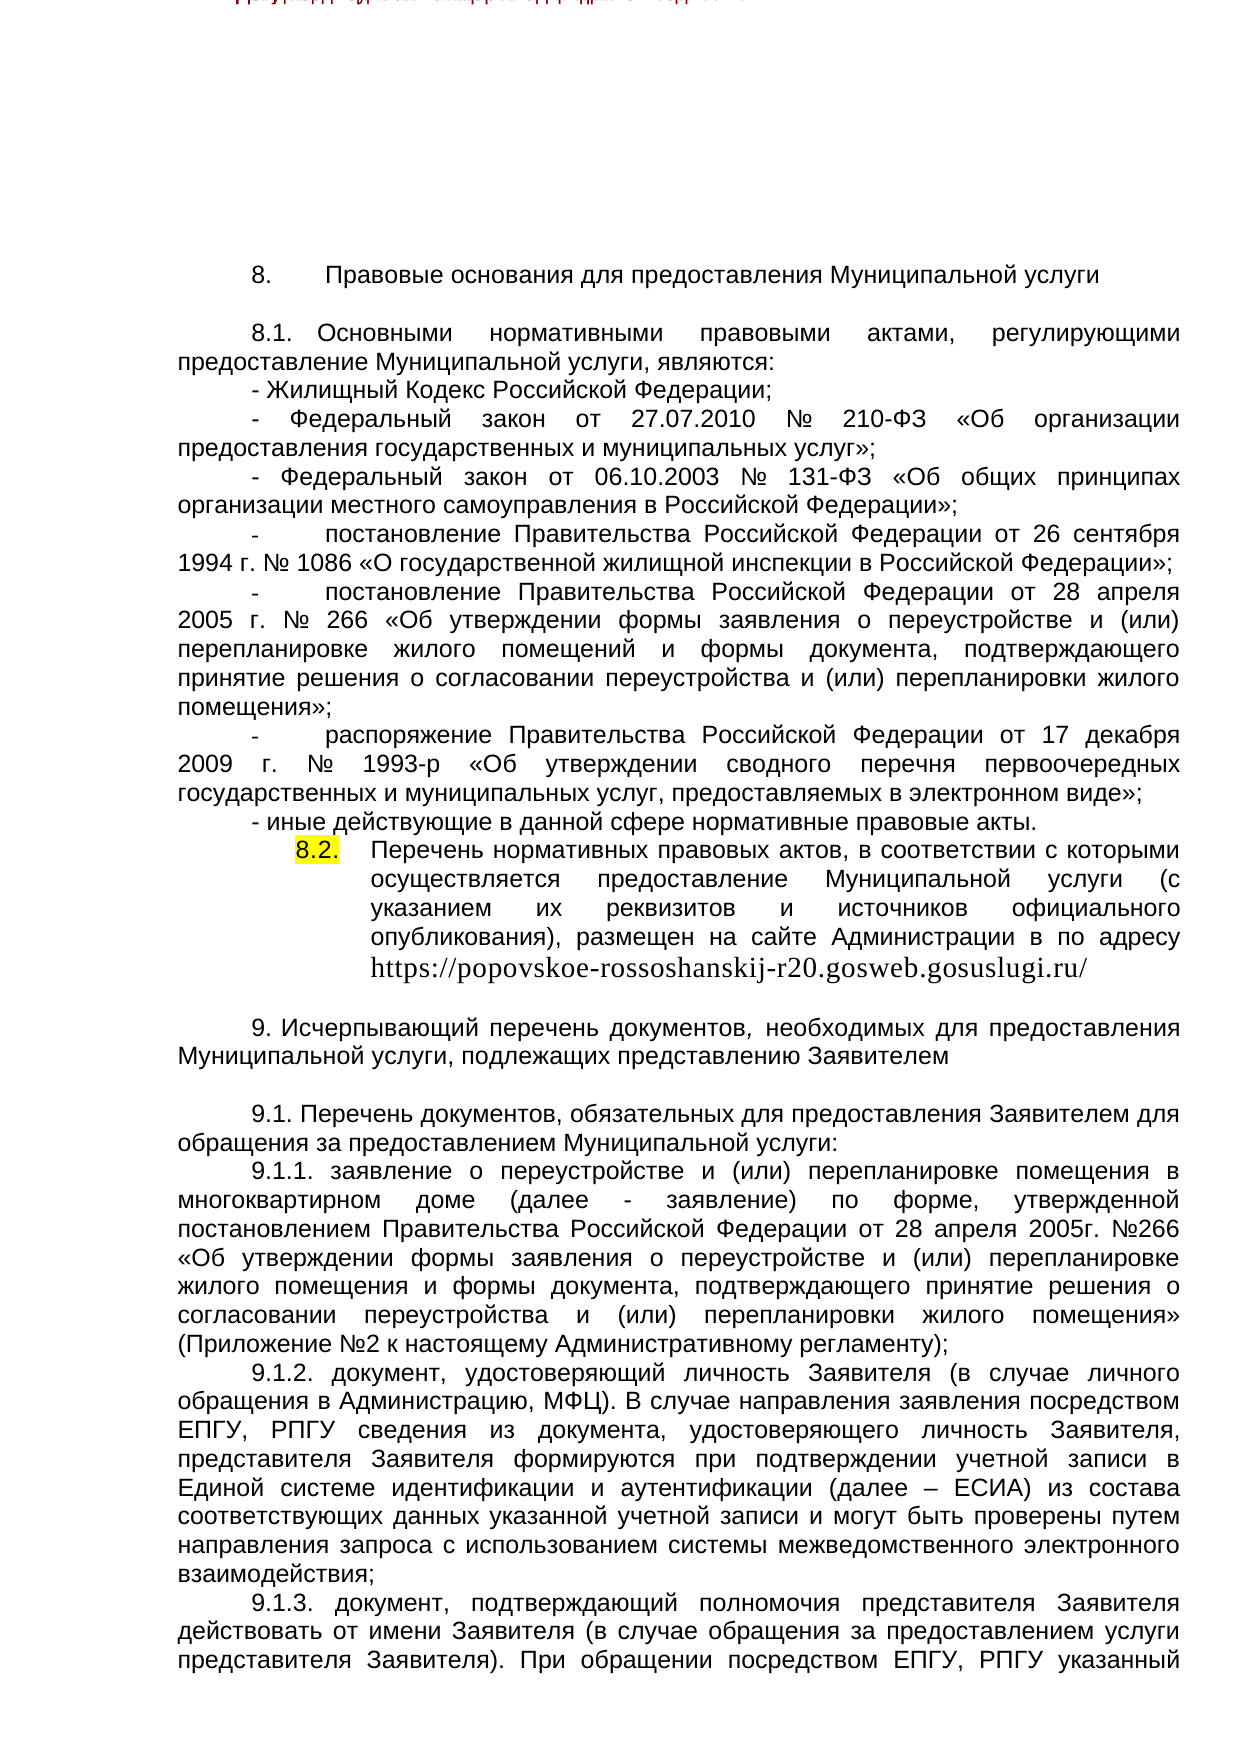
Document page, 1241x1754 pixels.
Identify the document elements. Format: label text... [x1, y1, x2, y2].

text - Федеральный закон от 06.10.2003 № 131-ФЗ «Об общих принципах организации местного самоуправления в Российской Федерации»; [177, 462, 1181, 519]
list Основными нормативными правовыми актами, регулирующими предоставление Муниципальной услуги, являются: [177, 318, 1181, 375]
text 9.1. Перечень документов, обязательных для предоставления Заявителем для обращения за предоставлением Муниципальной услуги: [177, 1099, 1181, 1156]
list Исчерпывающий перечень документов, необходимых для предоставления Муниципальной услуги, подлежащих представлению Заявителем [177, 1013, 1181, 1070]
list распоряжение Правительства Российской Федерации от 17 декабря 2009 г. № 1993-р «Об утверждении сводного перечня первоочередных государственных и муниципальных услуг, предоставляемых в электронном виде»; [177, 720, 1181, 807]
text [177, 1588, 1181, 1674]
list постановление Правительства Российской Федерации от 28 апреля 2005 г. № 266 «Об утверждении формы заявления о переустройстве и (или) перепланировке жилого помещений и формы документа, подтверждающего принятие решения о согласовании переустройства и (или) перепланировки жилого помещения»; [177, 577, 1181, 720]
text - Федеральный закон от 27.07.2010 № 210-ФЗ «Об организации предоставления государственных и муниципальных услуг»; [177, 404, 1181, 462]
text - Жилищный Кодекс Российской Федерации; [177, 375, 1181, 404]
text 9.1.2. документ, удостоверяющий личность Заявителя (в случае личного обращения в Администрацию, МФЦ). В случае направления заявления посредством ЕПГУ, РПГУ сведения из документа, удостоверяющего личность Заявителя, представителя Заявителя формируются при подтверждении учетной записи в Единой системе идентификации и аутентификации (далее – ЕСИА) из состава соответствующих данных указанной учетной записи и могут быть проверены путем направления запроса с использованием системы межведомственного электронного взаимодействия; [177, 1358, 1181, 1588]
text - иные действующие в данной сфере нормативные правовые акты. [177, 807, 1181, 835]
list постановление Правительства Российской Федерации от 26 сентября 1994 г. № 1086 «О государственной жилищной инспекции в Российской Федерации»; [177, 519, 1181, 577]
list Перечень нормативных правовых актов, в соответствии с которыми осуществляется предоставление Муниципальной услуги (с указанием их реквизитов и источников официального опубликования), размещен на сайте Администрации в по адресу https://popovskoe-rossoshanskij-r20.gosweb.gosuslugi.ru/ [295, 835, 1181, 984]
text 9.1.1. заявление о переустройстве и (или) перепланировке помещения в многоквартирном доме (далее - заявление) по форме, утвержденной постановлением Правительства Российской Федерации от 28 апреля 2005г. №266 «Об утверждении формы заявления о переустройстве и (или) перепланировке жилого помещения и формы документа, подтверждающего принятие решения о согласовании переустройства и (или) перепланировки жилого помещения» (Приложение №2 к настоящему Административному регламенту); [177, 1156, 1181, 1358]
list Правовые основания для предоставления Муниципальной услуги [177, 260, 1181, 289]
